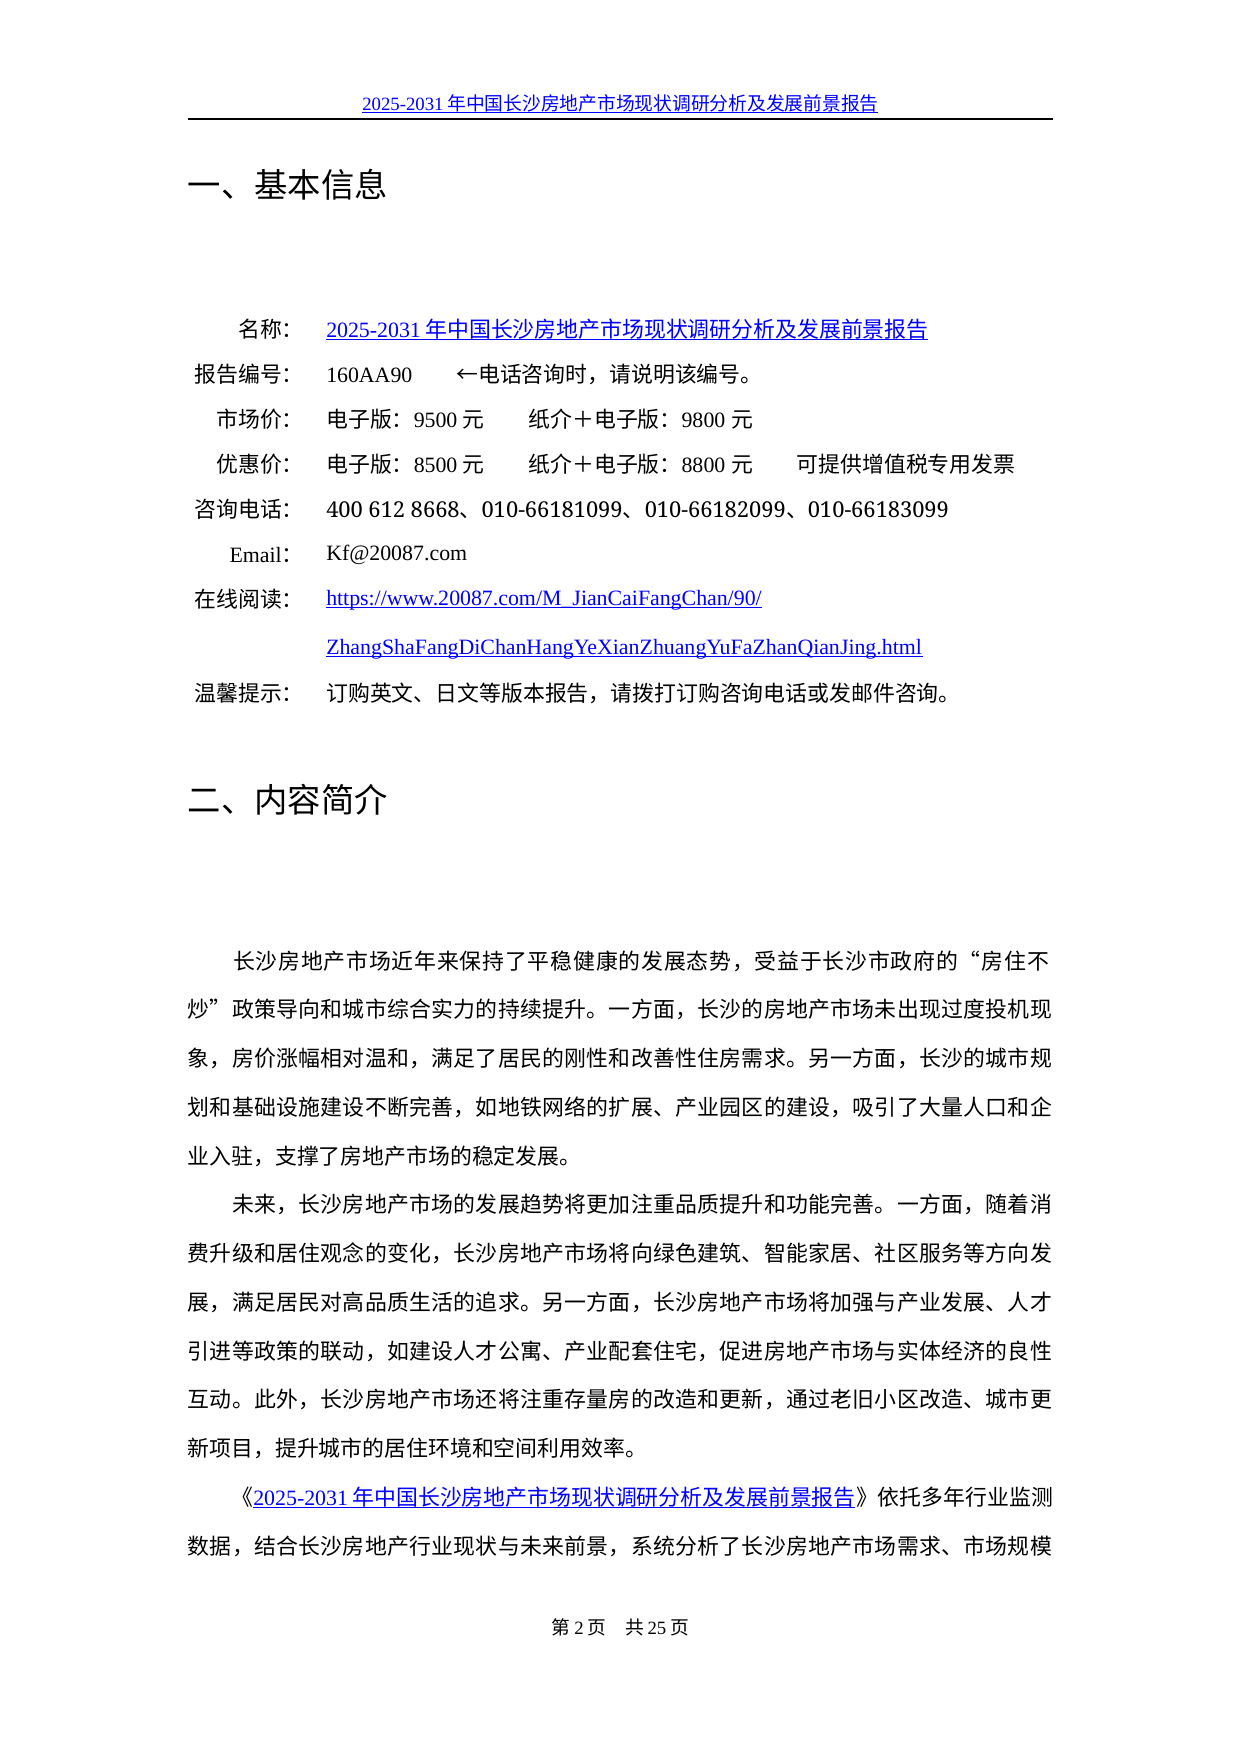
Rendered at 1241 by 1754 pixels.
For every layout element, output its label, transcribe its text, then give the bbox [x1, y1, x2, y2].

table_header 2025-2031年中国长沙房地产市场现状调研分析及发展前景报告 [315, 312, 1073, 357]
table_cell [315, 582, 1073, 675]
table_cell 电子版：9500 元 纸介＋电子版：9800 元 [315, 402, 1073, 447]
table_cell 咨询电话： [167, 492, 315, 537]
table_cell 订购英文、日文等版本报告，请拨打订购咨询电话或发邮件咨询。 [315, 675, 1073, 720]
table_cell Email： [167, 537, 315, 582]
table_cell Kf@20087.com [315, 537, 1073, 582]
table_cell 优惠价： [167, 447, 315, 492]
title 一、基本信息 [187, 150, 1053, 215]
table_header 名称： [167, 312, 315, 357]
table_cell 报告编号： [167, 357, 315, 402]
table_cell 温馨提示： [167, 675, 315, 720]
title 二、内容简介 [187, 766, 1053, 831]
table_cell 160AA90 ←电话咨询时，请说明该编号。 [315, 357, 1073, 402]
table_cell 在线阅读： [167, 582, 315, 675]
table_cell 电子版：8500 元 纸介＋电子版：8800 元 可提供增值税专用发票 [315, 447, 1073, 492]
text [187, 943, 1053, 1561]
table_cell 市场价： [167, 402, 315, 447]
table_cell 400 612 8668、010-66181099、010-66182099、010-66183099 [315, 492, 1073, 537]
